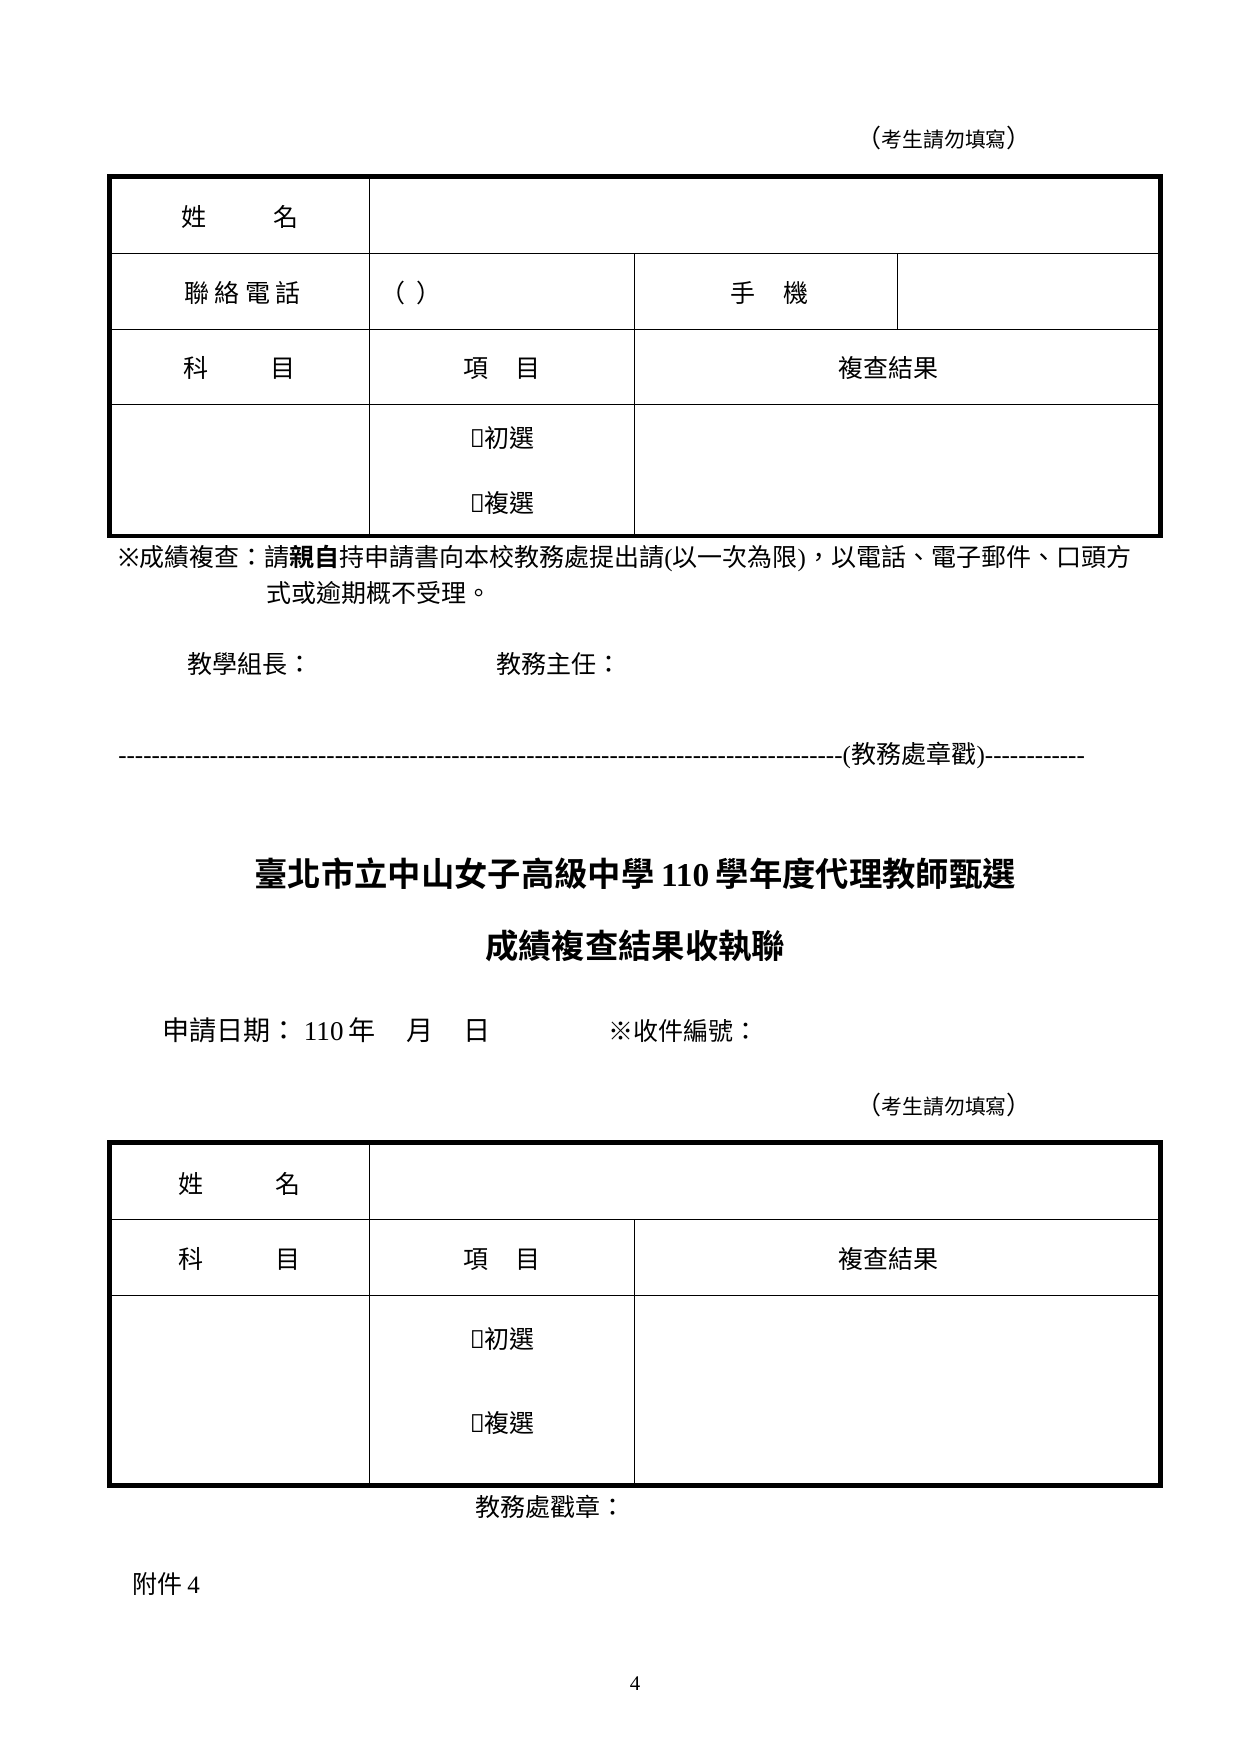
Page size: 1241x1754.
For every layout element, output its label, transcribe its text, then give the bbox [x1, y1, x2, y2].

table_cell [112, 405, 369, 534]
text 申請日期： 110年 月 日 ※收件編號： [118, 992, 1078, 1066]
table_cell [112, 1296, 369, 1483]
table_cell 初選 複選 [370, 1296, 634, 1483]
table_cell 初選 複選 [370, 405, 634, 534]
table_cell 聯 絡 電 話 [112, 254, 369, 328]
text 教學組長： 教務主任： [162, 645, 1152, 680]
text ---------------------------------------------------------------------------------------(教務處章戳)------------ [118, 716, 1152, 790]
table_header [370, 1145, 1158, 1219]
table_cell [898, 254, 1158, 328]
table_cell 手 機 [635, 254, 897, 328]
table_cell （ ） [370, 254, 634, 328]
table_cell 科 目 [112, 1220, 369, 1295]
table_header [370, 179, 1158, 253]
text 成績複查結果收執聯 [118, 919, 1152, 968]
text （考生請勿填寫） [118, 100, 1077, 174]
text （考生請勿填寫） [118, 1066, 1077, 1140]
text ※成績複查：請親自持申請書向本校教務處提出請(以一次為限)，以電話、電子郵件、口頭方式或逾期概不受理。 [118, 538, 1152, 609]
table_cell 複查結果 [635, 330, 1158, 404]
table_cell [635, 1296, 1158, 1483]
table_header 姓 名 [112, 179, 369, 253]
text 臺北市立中山女子高級中學110學年度代理教師甄選 [118, 847, 1152, 896]
table_header 姓 名 [112, 1145, 369, 1219]
table_cell 項 目 [370, 1220, 634, 1295]
table_cell [635, 405, 1158, 534]
table_cell 科 目 [112, 330, 369, 404]
text 教務處戳章： [162, 1488, 1152, 1523]
table_cell 項 目 [370, 330, 634, 404]
table_cell 複查結果 [635, 1220, 1158, 1295]
